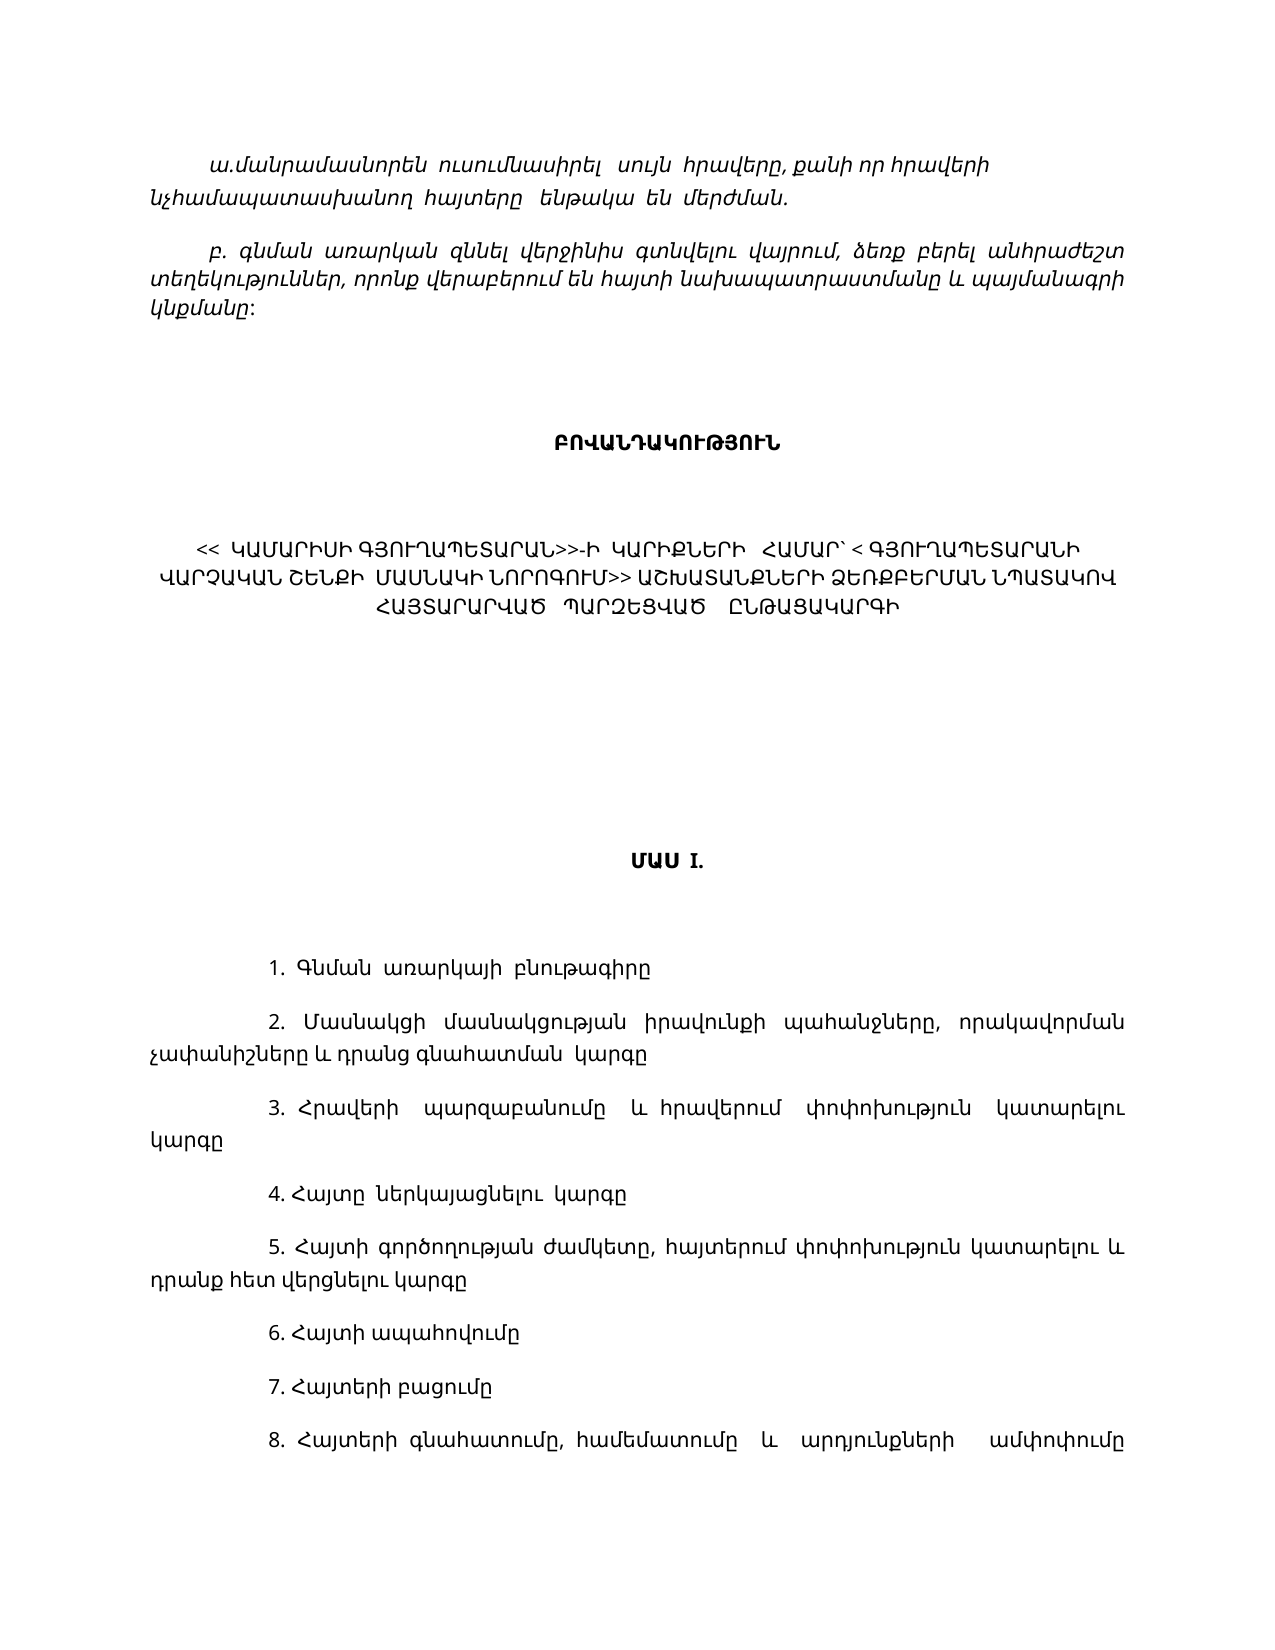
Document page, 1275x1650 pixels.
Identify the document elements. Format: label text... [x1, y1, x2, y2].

text 2. Մասնակցի մասնակցության իրավունքի պահանջները, որակավորման չափանիշները և դրանց գնահատման կարգը [150, 1007, 1125, 1068]
text 7. Հայտերի բացումը [150, 1372, 1125, 1400]
text 5. Հայտի գործողության ժամկետը, հայտերում փոփոխություն կատարելու և դրանք հետ վերցնելու կարգը [150, 1232, 1125, 1293]
text 4. Հայտը ներկայացնելու կարգը [150, 1179, 1125, 1207]
text ԲՈՎԱՆԴԱԿՈՒԹՅՈՒՆ [150, 428, 1125, 457]
text 8. Հայտերի գնահատումը, համեմատումը և արդյունքների ամփոփումը [150, 1425, 1125, 1486]
text 1. Գնման առարկայի բնութագիրը [150, 953, 1125, 982]
text 6. Հայտի ապահովումը [150, 1318, 1125, 1347]
text ա.մանրամասնորեն ուսումնասիրել սույն հրավերը, քանի որ հրավերի նչհամապատասխանող հայտերը ենթակա են մերժման. [150, 150, 1125, 211]
text բ. գնման առարկան զննել վերջինիս գտնվելու վայրում, ձեռք բերել անհրաժեշտ տեղեկություններ, որոնք վերաբերում են հայտի նախապատրաստմանը և պայմանագրի կնքմանը: [150, 236, 1125, 321]
text << ԿԱՄԱՐԻՍԻ ԳՅՈՒՂԱՊԵՏԱՐԱՆ>>-Ի ԿԱՐԻՔՆԵՐԻ ՀԱՄԱՐ` < ԳՅՈՒՂԱՊԵՏԱՐԱՆԻ ՎԱՐՉԱԿԱՆ ՇԵՆՔԻ ՄԱՍՆԱԿԻ ՆՈՐՈԳՈՒՄ>> ԱՇԽԱՏԱՆՔՆԵՐԻ ՁԵՌՔԲԵՐՄԱՆ ՆՊԱՏԱԿՈՎ ՀԱՅՏԱՐԱՐՎԱԾ ՊԱՐԶԵՑՎԱԾ ԸՆԹԱՑԱԿԱՐԳԻ [150, 535, 1126, 620]
text 3. Հրավերի պարզաբանումը և հրավերում փոփոխություն կատարելու կարգը [150, 1093, 1125, 1154]
text ՄԱՍ I. [150, 847, 1125, 875]
